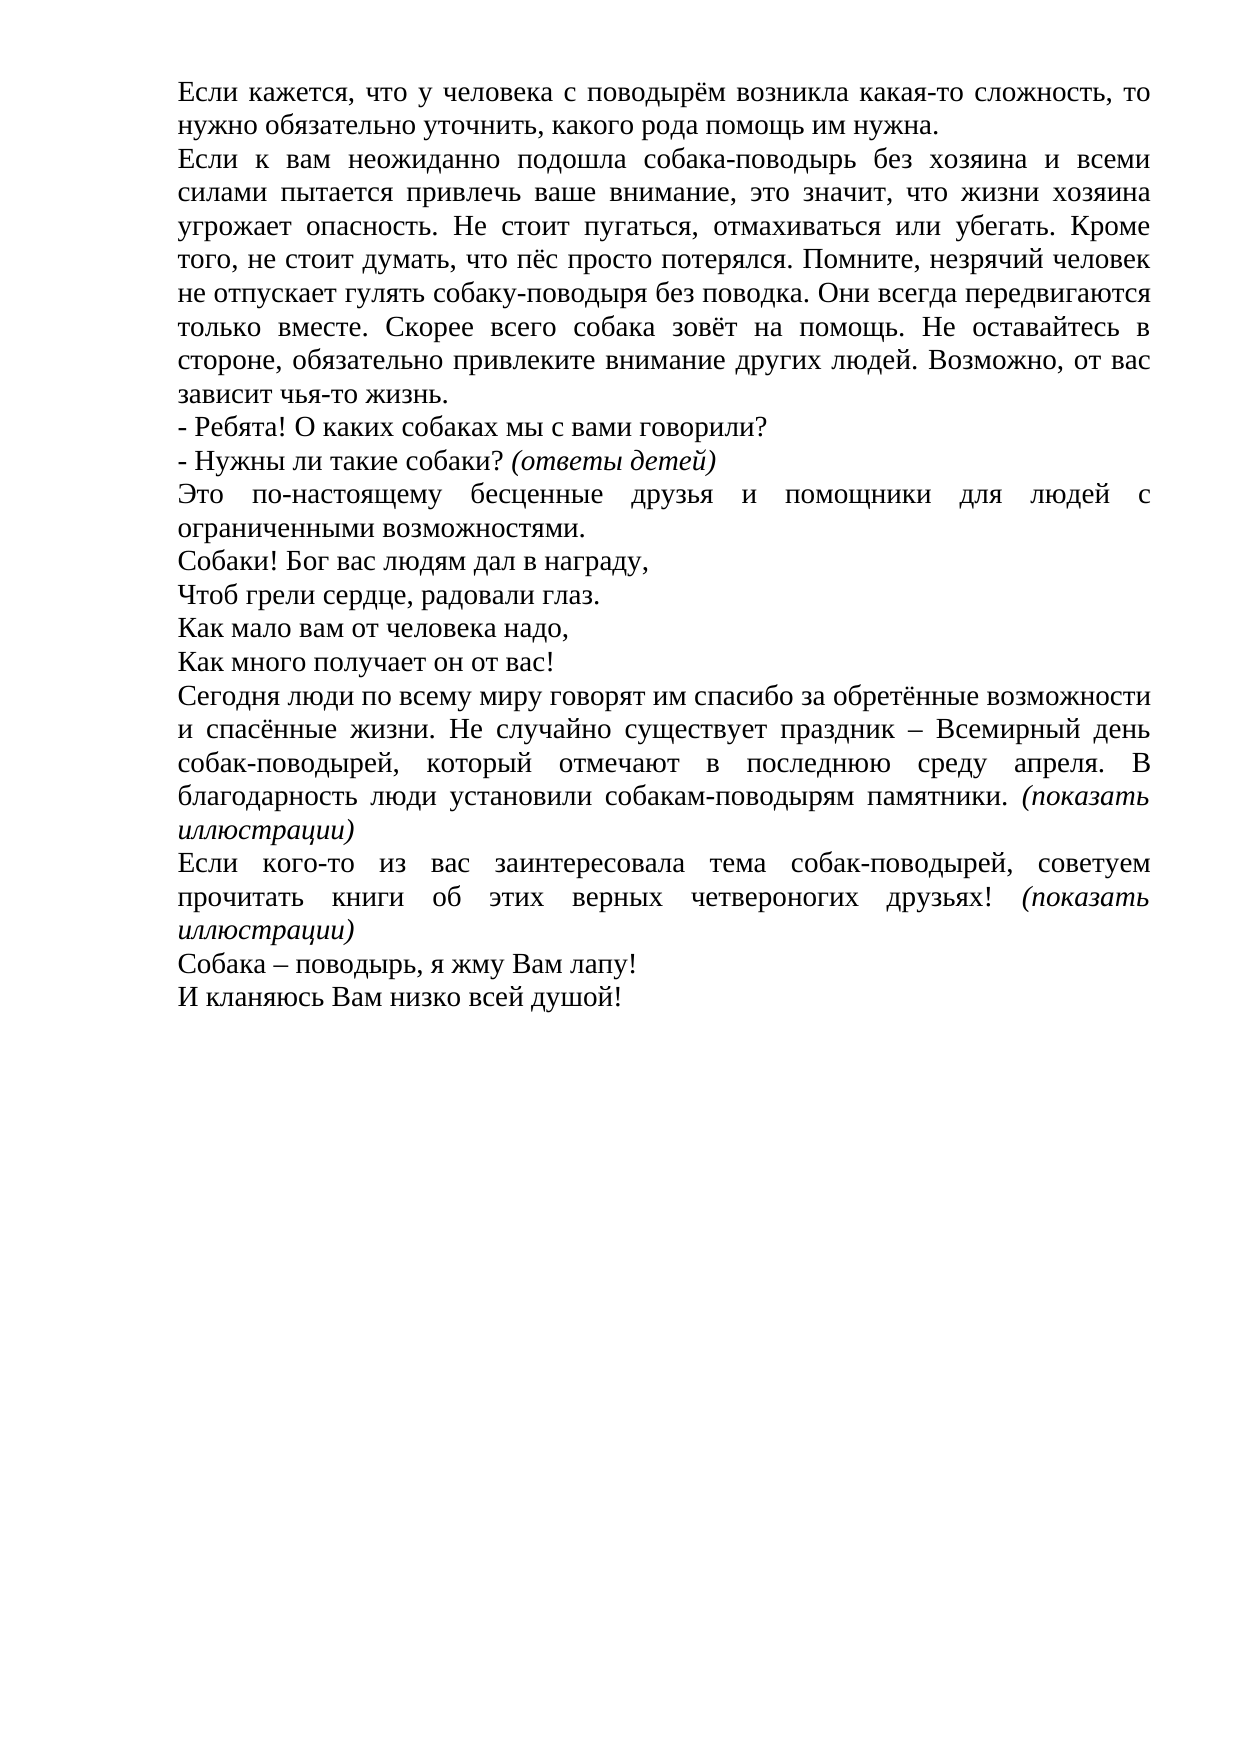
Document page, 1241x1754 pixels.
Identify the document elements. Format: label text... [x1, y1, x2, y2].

text Сегодня люди по всему миру говорят им спасибо за обретённые возможности и спасённые жизни. Не случайно существует праздник – Всемирный день собак-поводырей, который отмечают в последнюю среду апреля. В благодарность люди установили собакам-поводырям памятники. (показать иллюстрации) [177, 678, 1152, 845]
text Если кого-то из вас заинтересовала тема собак-поводырей, советуем прочитать книги об этих верных четвероногих друзьях! (показать иллюстрации) [177, 845, 1152, 946]
text Если кажется, что у человека с поводырём возникла какая-то сложность, то нужно обязательно уточнить, какого рода помощь им нужна. [177, 74, 1152, 141]
text И кланяюсь Вам низко всей душой! [177, 979, 1152, 1013]
text - Нужны ли такие собаки? (ответы детей) [177, 443, 1152, 476]
text Если к вам неожиданно подошла собака-поводырь без хозяина и всеми силами пытается привлечь ваше внимание, это значит, что жизни хозяина угрожает опасность. Не стоит пугаться, отмахиваться или убегать. Кроме того, не стоит думать, что пёс просто потерялся. Помните, незрячий человек не отпускает гулять собаку-поводыря без поводка. Они всегда передвигаются только вместе. Скорее всего собака зовёт на помощь. Не оставайтесь в стороне, обязательно привлеките внимание других людей. Возможно, от вас зависит чья-то жизнь. [177, 141, 1152, 409]
text Как много получает он от вас! [177, 644, 1152, 678]
text Как мало вам от человека надо, [177, 611, 1152, 644]
text Это по-настоящему бесценные друзья и помощники для людей с ограниченными возможностями. [177, 476, 1152, 543]
text Чтоб грели сердце, радовали глаз. [177, 577, 1152, 611]
text - Ребята! О каких собаках мы с вами говорили? [177, 409, 1152, 443]
text Собака – поводырь, я жму Вам лапу! [177, 946, 1152, 979]
text Собаки! Бог вас людям дал в награду, [177, 543, 1152, 577]
